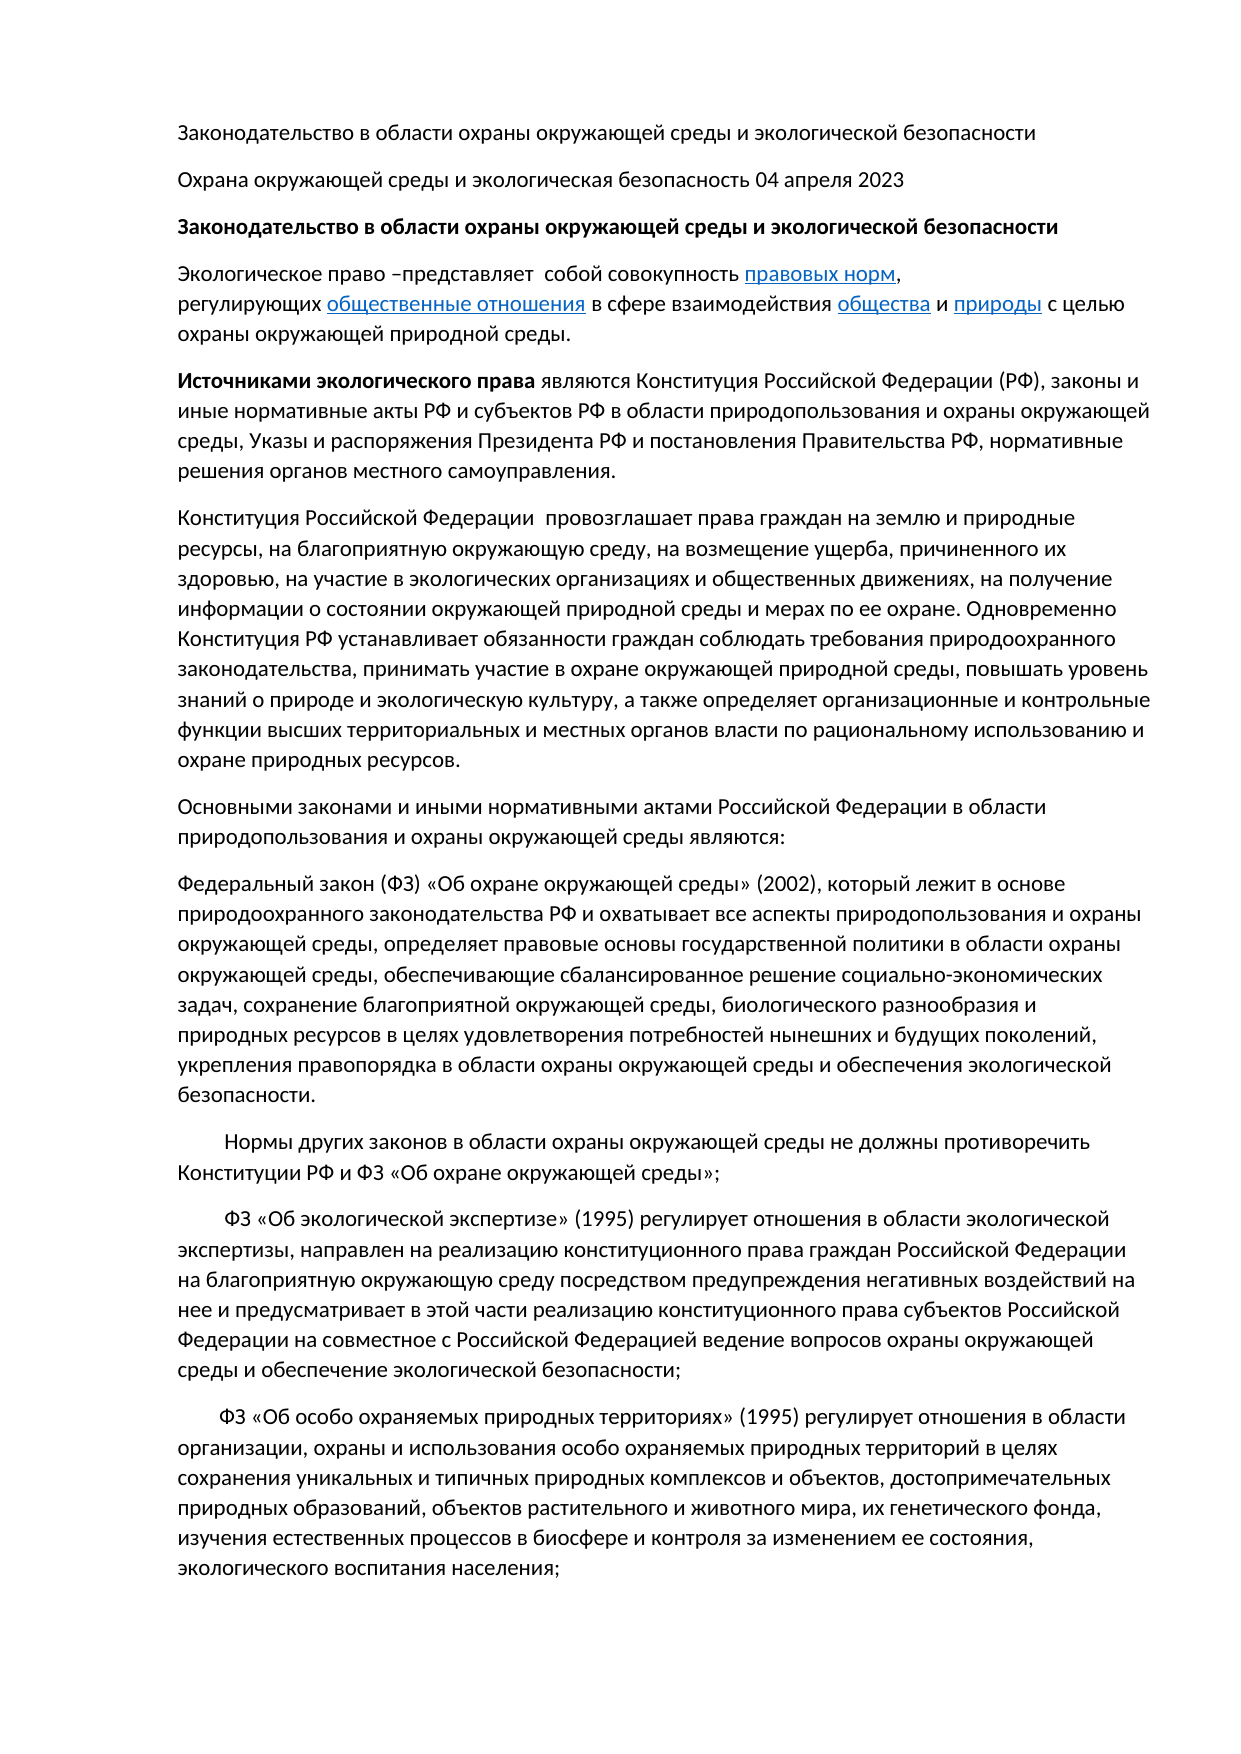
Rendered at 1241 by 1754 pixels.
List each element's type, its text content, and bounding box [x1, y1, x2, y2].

text Законодательство в области охраны окружающей среды и экологической безопасности [177, 212, 1152, 240]
text ФЗ «Об особо охраняемых природных территориях» (1995) регулирует отношения в области организации, охраны и использования особо охраняемых природных территорий в целях сохранения уникальных и типичных природных комплексов и объектов, достопримечательных природных образований, объектов растительного и животного мира, их генетического фонда, изучения естественных процессов в биосфере и контроля за изменением ее состояния, экологического воспитания населения; [177, 1402, 1152, 1582]
text Экологическое право –представляет собой совокупность правовых норм, регулирующих общественные отношения в сфере взаимодействия общества и природы с целью охраны окружающей природной среды. [177, 259, 1152, 347]
text Источниками экологического права являются Конституция Российской Федерации (РФ), законы и иные нормативные акты РФ и субъектов РФ в области природопользования и охраны окружающей среды, Указы и распоряжения Президента РФ и постановления Правительства РФ, нормативные решения органов местного самоуправления. [177, 366, 1152, 485]
text Охрана окружающей среды и экологическая безопасность 04 апреля 2023 [177, 165, 1152, 193]
text Конституция Российской Федерации провозглашает права граждан на землю и природные ресурсы, на благоприятную окружающую среду, на возмещение ущерба, причиненного их здоровью, на участие в экологических организациях и общественных движениях, на получение информации о состоянии окружающей природной среды и мерах по ее охране. Одновременно Конституция РФ устанавливает обязанности граждан соблюдать требования природоохранного законодательства, принимать участие в охране окружающей природной среды, повышать уровень знаний о природе и экологическую культуру, а также определяет организационные и контрольные функции высших территориальных и местных органов власти по рациональному использованию и охране природных ресурсов. [177, 503, 1152, 773]
text Нормы других законов в области охраны окружающей среды не должны противоречить Конституции РФ и ФЗ «Об охране окружающей среды»; [177, 1127, 1152, 1186]
text ФЗ «Об экологической экспертизе» (1995) регулирует отношения в области экологической экспертизы, направлен на реализацию конституционного права граждан Российской Федерации на благоприятную окружающую среду посредством предупреждения негативных воздействий на нее и предусматривает в этой части реализацию конституционного права субъектов Российской Федерации на совместное с Российской Федерацией ведение вопросов охраны окружающей среды и обеспечение экологической безопасности; [177, 1204, 1152, 1384]
text Основными законами и иными нормативными актами Российской Федерации в области природопользования и охраны окружающей среды являются: [177, 792, 1152, 850]
text Законодательство в области охраны окружающей среды и экологической безопасности [177, 118, 1152, 146]
text Федеральный закон (ФЗ) «Об охране окружающей среды» (2002), который лежит в основе природоохранного законодательства РФ и охватывает все аспекты природопользования и охраны окружающей среды, определяет правовые основы государственной политики в области охраны окружающей среды, обеспечивающие сбалансированное решение социально-экономических задач, сохранение благоприятной окружающей среды, биологического разнообразия и природных ресурсов в целях удовлетворения потребностей нынешних и будущих поколений, укрепления правопорядка в области охраны окружающей среды и обеспечения экологической безопасности. [177, 869, 1152, 1109]
